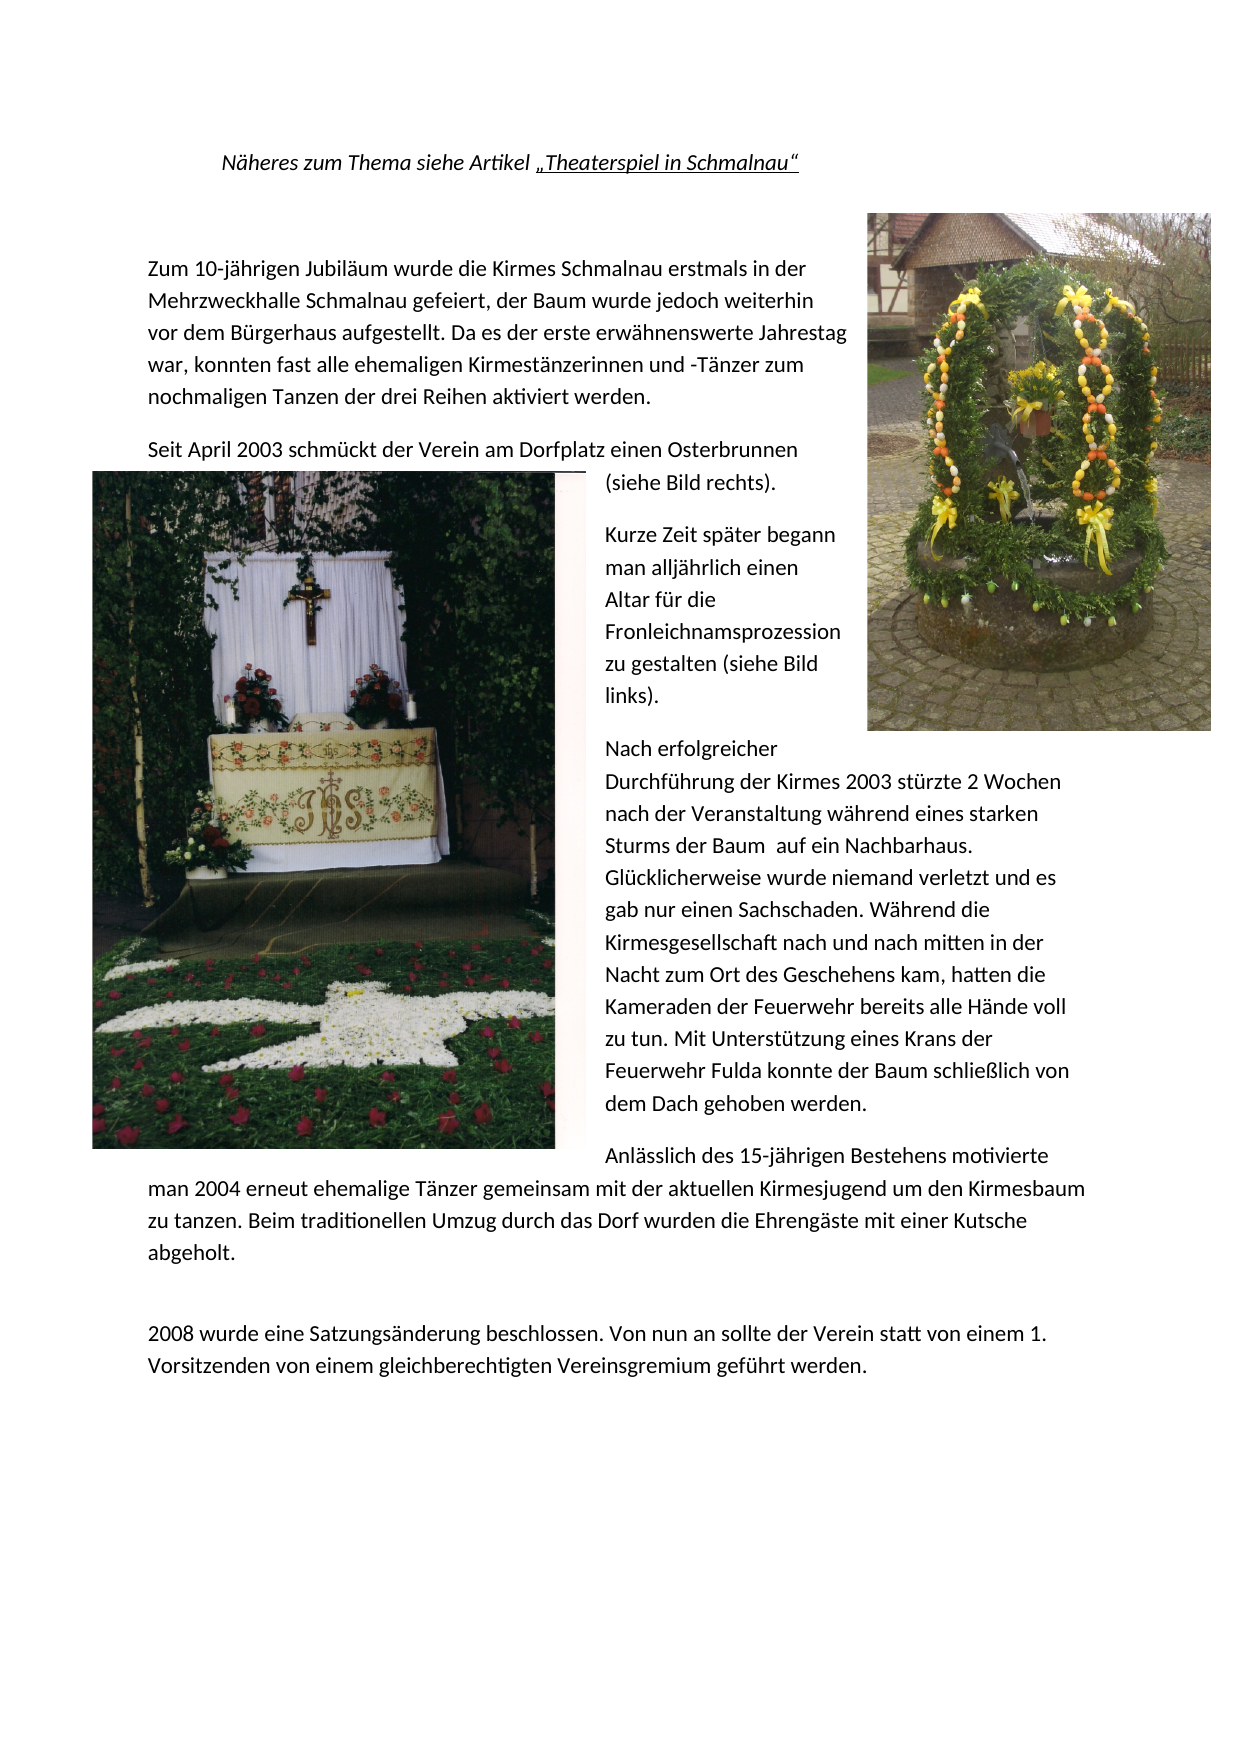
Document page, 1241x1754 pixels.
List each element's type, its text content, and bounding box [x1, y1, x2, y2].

text Zum 10-jährigen Jubiläum wurde die Kirmes Schmalnau erstmals in der Mehrzweckhalle Schmalnau gefeiert, der Baum wurde jedoch weiterhin vor dem Bürgerhaus aufgestellt. Da es der erste erwähnenswerte Jahrestag war, konnten fast alle ehemaligen Kirmestänzerinnen und -Tänzer zum nochmaligen Tanzen der drei Reihen aktiviert werden. [148, 254, 867, 410]
text Anlässlich des 15-jährigen Bestehens motivierte man 2004 erneut ehemalige Tänzer gemeinsam mit der aktuellen Kirmesjugend um den Kirmesbaum zu tanzen. Beim traditionellen Umzug durch das Dorf wurden die Ehrengäste mit einer Kutsche abgeholt. [148, 1142, 1093, 1266]
text Näheres zum Thema siehe Artikel „Theaterspiel in Schmalnau“ [148, 148, 1093, 176]
text Kurze Zeit später begann man alljährlich einen Altar für die Fronleichnamsprozession zu gestalten (siehe Bild links). [586, 521, 867, 709]
picture [867, 213, 1211, 729]
text 2008 wurde eine Satzungsänderung beschlossen. Von nun an sollte der Verein statt von einem 1. Vorsitzenden von einem gleichberechtigten Vereinsgremium geführt werden. [148, 1319, 1093, 1379]
picture [92, 471, 586, 1146]
text Nach erfolgreicher Durchführung der Kirmes 2003 stürzte 2 Wochen nach der Veranstaltung während eines starken Sturms der Baum auf ein Nachbarhaus. Glücklicherweise wurde niemand verletzt und es gab nur einen Sachschaden. Während die Kirmesgesellschaft nach und nach mitten in der Nacht zum Ort des Geschehens kam, hatten die Kameraden der Feuerwehr bereits alle Hände voll zu tun. Mit Unterstützung eines Krans der Feuerwehr Fulda konnte der Baum schließlich von dem Dach gehoben werden. [586, 734, 1093, 1117]
text Seit April 2003 schmückt der Verein am Dorfplatz einen Osterbrunnen (siehe Bild rechts). [148, 435, 867, 496]
